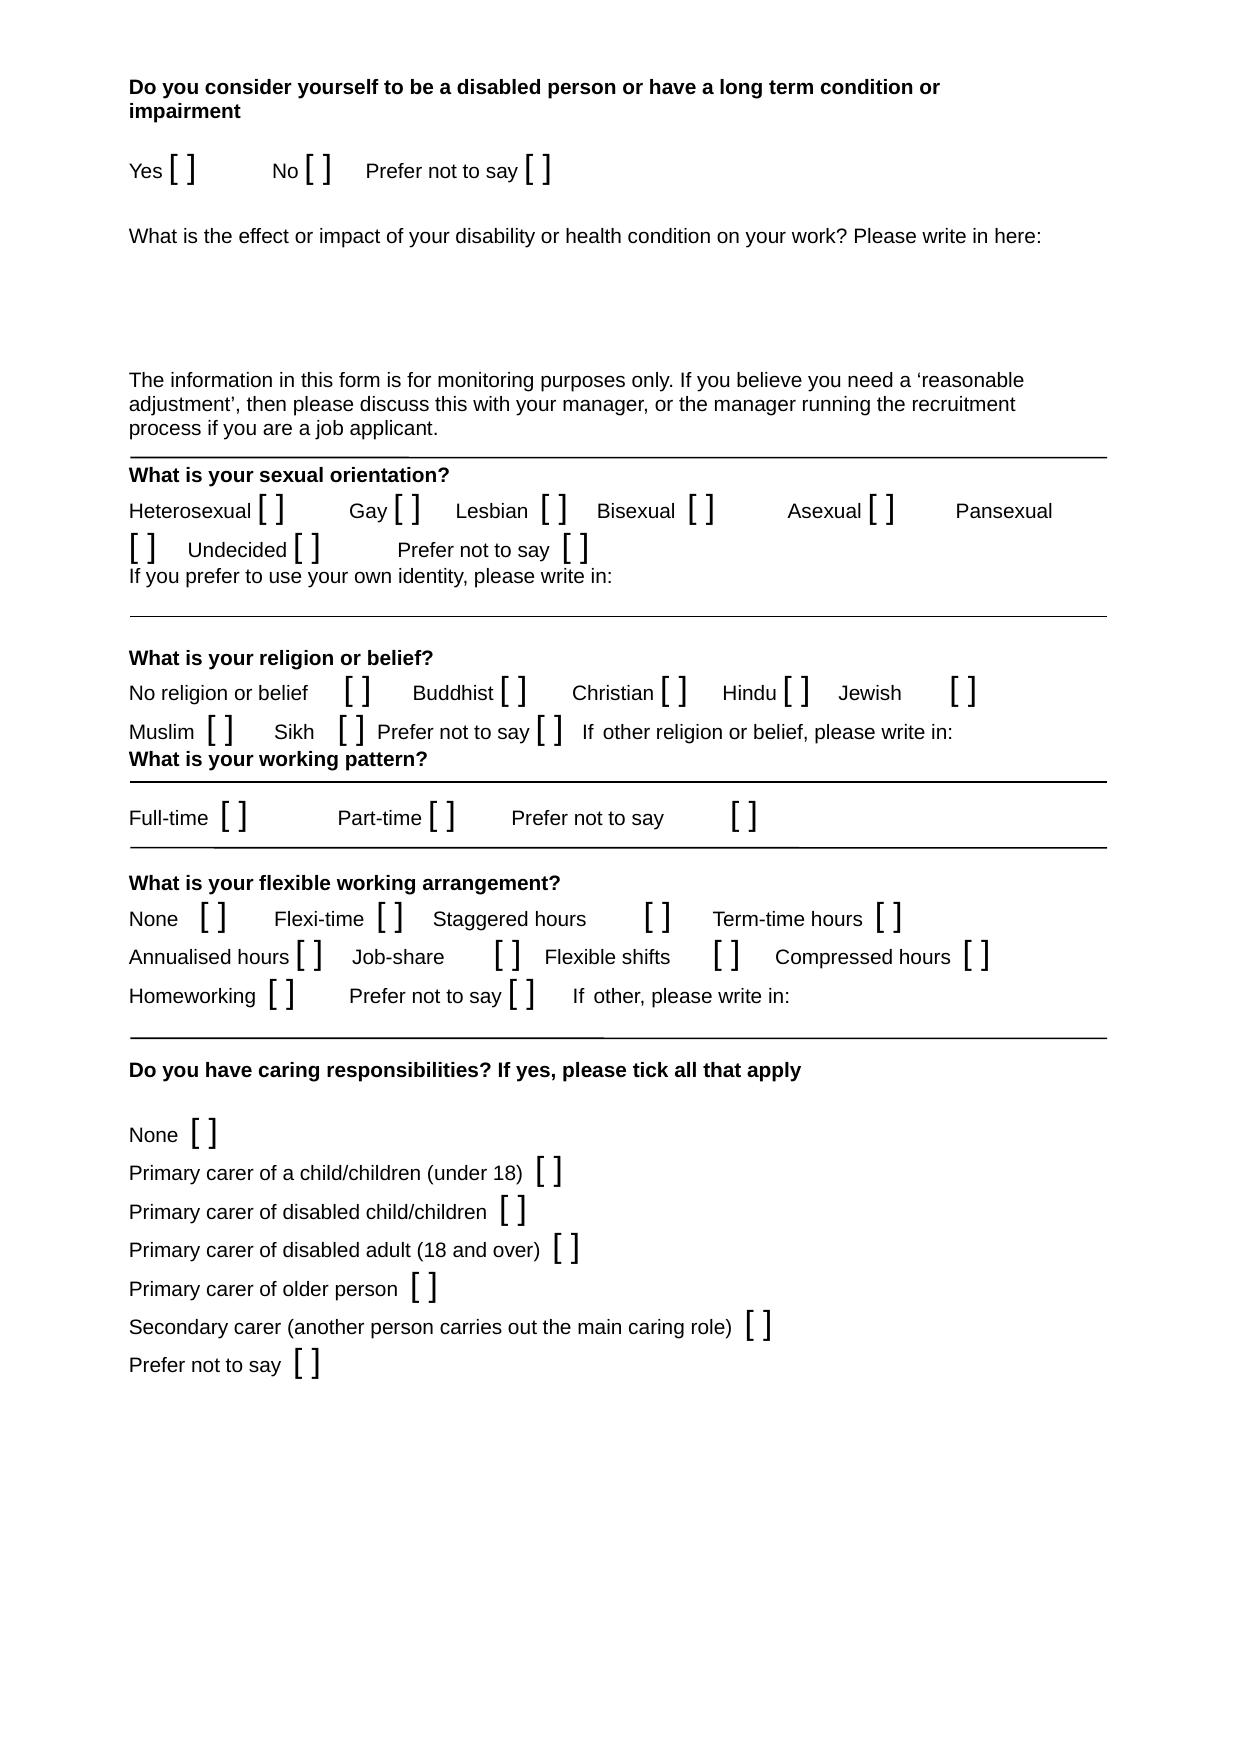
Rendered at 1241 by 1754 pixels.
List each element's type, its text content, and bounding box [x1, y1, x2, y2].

text No religion or belief [ ] Buddhist [ ] Christian [ ] Hindu [ ] Jewish [ ] [128, 669, 1053, 708]
text Prefer not to say [ ] [128, 1342, 1053, 1380]
text Do you consider yourself to be a disabled person or have a long term condition or impairment [128, 75, 1053, 123]
text The information in this form is for monitoring purposes only. If you believe you need a ‘reasonable adjustment’, then please discuss this with your manager, or the manager running the recruitment process if you are a job applicant. [128, 367, 1053, 439]
text What is your flexible working arrangement? [128, 871, 1053, 895]
text None [ ] Flexi-time [ ] Staggered hours [ ] Term-time hours [ ] [128, 895, 1053, 933]
text What is your religion or belief? [128, 646, 1053, 669]
text Annualised hours [ ] Job-share [ ] Flexible shifts [ ] Compressed hours [ ] [128, 933, 1053, 972]
text None [ ] [128, 1111, 1053, 1149]
text Yes [ ] No [ ] Prefer not to say [ ] [128, 147, 1053, 185]
text Primary carer of disabled child/children [ ] [128, 1188, 1053, 1226]
text Primary carer of disabled adult (18 and over) [ ] [128, 1226, 1053, 1265]
text What is your sexual orientation? [128, 439, 1053, 487]
text What is your working pattern? [128, 746, 1053, 770]
text Primary carer of older person [ ] [128, 1265, 1053, 1303]
text If you prefer to use your own identity, please write in: [128, 564, 1053, 588]
text Muslim [ ] Sikh [ ] Prefer not to say [ ] If other religion or belief, please write in: [128, 708, 1053, 746]
text Full-time [ ] Part-time [ ] Prefer not to say [ ] [128, 770, 1053, 833]
text Heterosexual [ ] Gay [ ] Lesbian [ ] Bisexual [ ] Asexual [ ] Pansexual [ ] Undecided [ ] Prefer not to say [ ] [128, 487, 1053, 564]
text What is the effect or impact of your disability or health condition on your work? Please write in here: [128, 224, 1053, 248]
text Do you have caring responsibilities? If yes, please tick all that apply [128, 1034, 1053, 1082]
text Secondary carer (another person carries out the main caring role) [ ] [128, 1303, 1053, 1342]
text Homeworking [ ] Prefer not to say [ ] If other, please write in: [128, 972, 1053, 1010]
text Primary carer of a child/children (under 18) [ ] [128, 1149, 1053, 1188]
